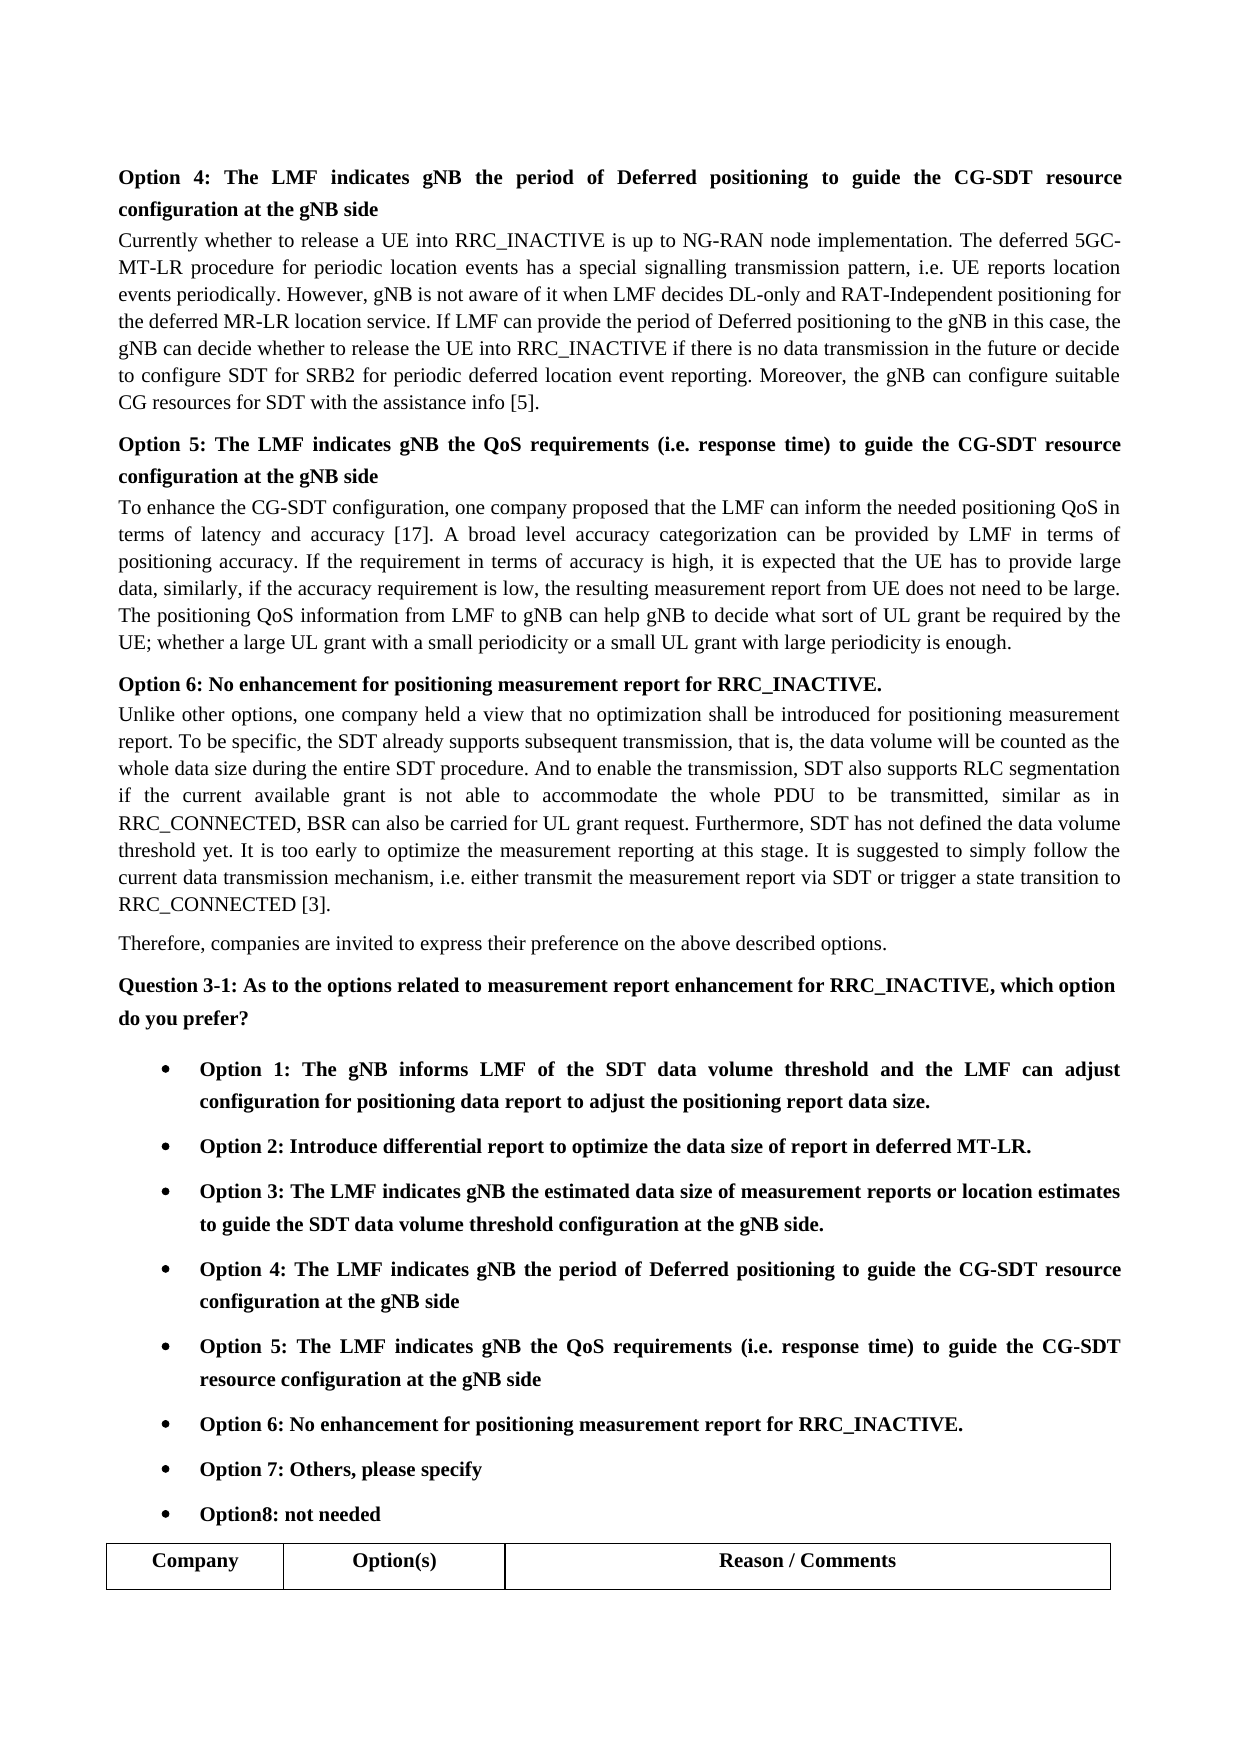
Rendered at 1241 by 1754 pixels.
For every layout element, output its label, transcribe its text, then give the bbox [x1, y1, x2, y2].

table_header Company [107, 1544, 283, 1588]
list Option 7: Others, please specify [162, 1452, 1122, 1485]
text Unlike other options, one company held a view that no optimization shall be introduced for positioning measurement report. To be specific, the SDT already supports subsequent transmission, that is, the data volume will be counted as the whole data size during the entire SDT procedure. And to enable the transmission, SDT also supports RLC segmentation if the current available grant is not able to accommodate the whole PDU to be transmitted, similar as in RRC_CONNECTED, BSR can also be carried for UL grant request. Furthermore, SDT has not defined the data volume threshold yet. It is too early to optimize the measurement reporting at this stage. It is suggested to simply follow the current data transmission mechanism, i.e. either transmit the measurement report via SDT or trigger a state transition to RRC_CONNECTED [3]. [118, 700, 1122, 917]
text Currently whether to release a UE into RRC_INACTIVE is up to NG-RAN node implementation. The deferred 5GC-MT-LR procedure for periodic location events has a special signalling transmission pattern, i.e. UE reports location events periodically. However, gNB is not aware of it when LMF decides DL-only and RAT-Independent positioning for the deferred MR-LR location service. If LMF can provide the period of Deferred positioning to the gNB in this case, the gNB can decide whether to release the UE into RRC_INACTIVE if there is no data transmission in the future or decide to configure SDT for SRB2 for periodic deferred location event reporting. Moreover, the gNB can configure suitable CG resources for SDT with the assistance info [5]. [118, 225, 1122, 415]
text Question 3-1: As to the options related to measurement report enhancement for RRC_INACTIVE, which option do you prefer? [118, 969, 1122, 1034]
list Option8: not needed [162, 1497, 1122, 1530]
list Option 5: The LMF indicates gNB the QoS requirements (i.e. response time) to guide the CG-SDT resource configuration at the gNB side [162, 1330, 1122, 1395]
text Option 6: No enhancement for positioning measurement report for RRC_INACTIVE. [118, 667, 1122, 700]
text Therefore, companies are invited to express their preference on the above described options. [118, 929, 1122, 956]
list Option 2: Introduce differential report to optimize the data size of report in deferred MT-LR. [162, 1130, 1122, 1162]
list Option 3: The LMF indicates gNB the estimated data size of measurement reports or location estimates to guide the SDT data volume threshold configuration at the gNB side. [162, 1175, 1122, 1240]
table_header Option(s) [284, 1544, 504, 1588]
text Option 5: The LMF indicates gNB the QoS requirements (i.e. response time) to guide the CG-SDT resource configuration at the gNB side [118, 427, 1122, 492]
list Option 6: No enhancement for positioning measurement report for RRC_INACTIVE. [162, 1407, 1122, 1440]
list Option 1: The gNB informs LMF of the SDT data volume threshold and the LMF can adjust configuration for positioning data report to adjust the positioning report data size. [162, 1052, 1122, 1117]
table_header Reason / Comments [506, 1544, 1110, 1588]
text Option 4: The LMF indicates gNB the period of Deferred positioning to guide the CG-SDT resource configuration at the gNB side [118, 160, 1122, 225]
list Option 4: The LMF indicates gNB the period of Deferred positioning to guide the CG-SDT resource configuration at the gNB side [162, 1252, 1122, 1317]
text To enhance the CG-SDT configuration, one company proposed that the LMF can inform the needed positioning QoS in terms of latency and accuracy [17]. A broad level accuracy categorization can be provided by LMF in terms of positioning accuracy. If the requirement in terms of accuracy is high, it is expected that the UE has to provide large data, similarly, if the accuracy requirement is low, the resulting measurement report from UE does not need to be large. The positioning QoS information from LMF to gNB can help gNB to decide what sort of UL grant be required by the UE; whether a large UL grant with a small periodicity or a small UL grant with large periodicity is enough. [118, 492, 1122, 655]
